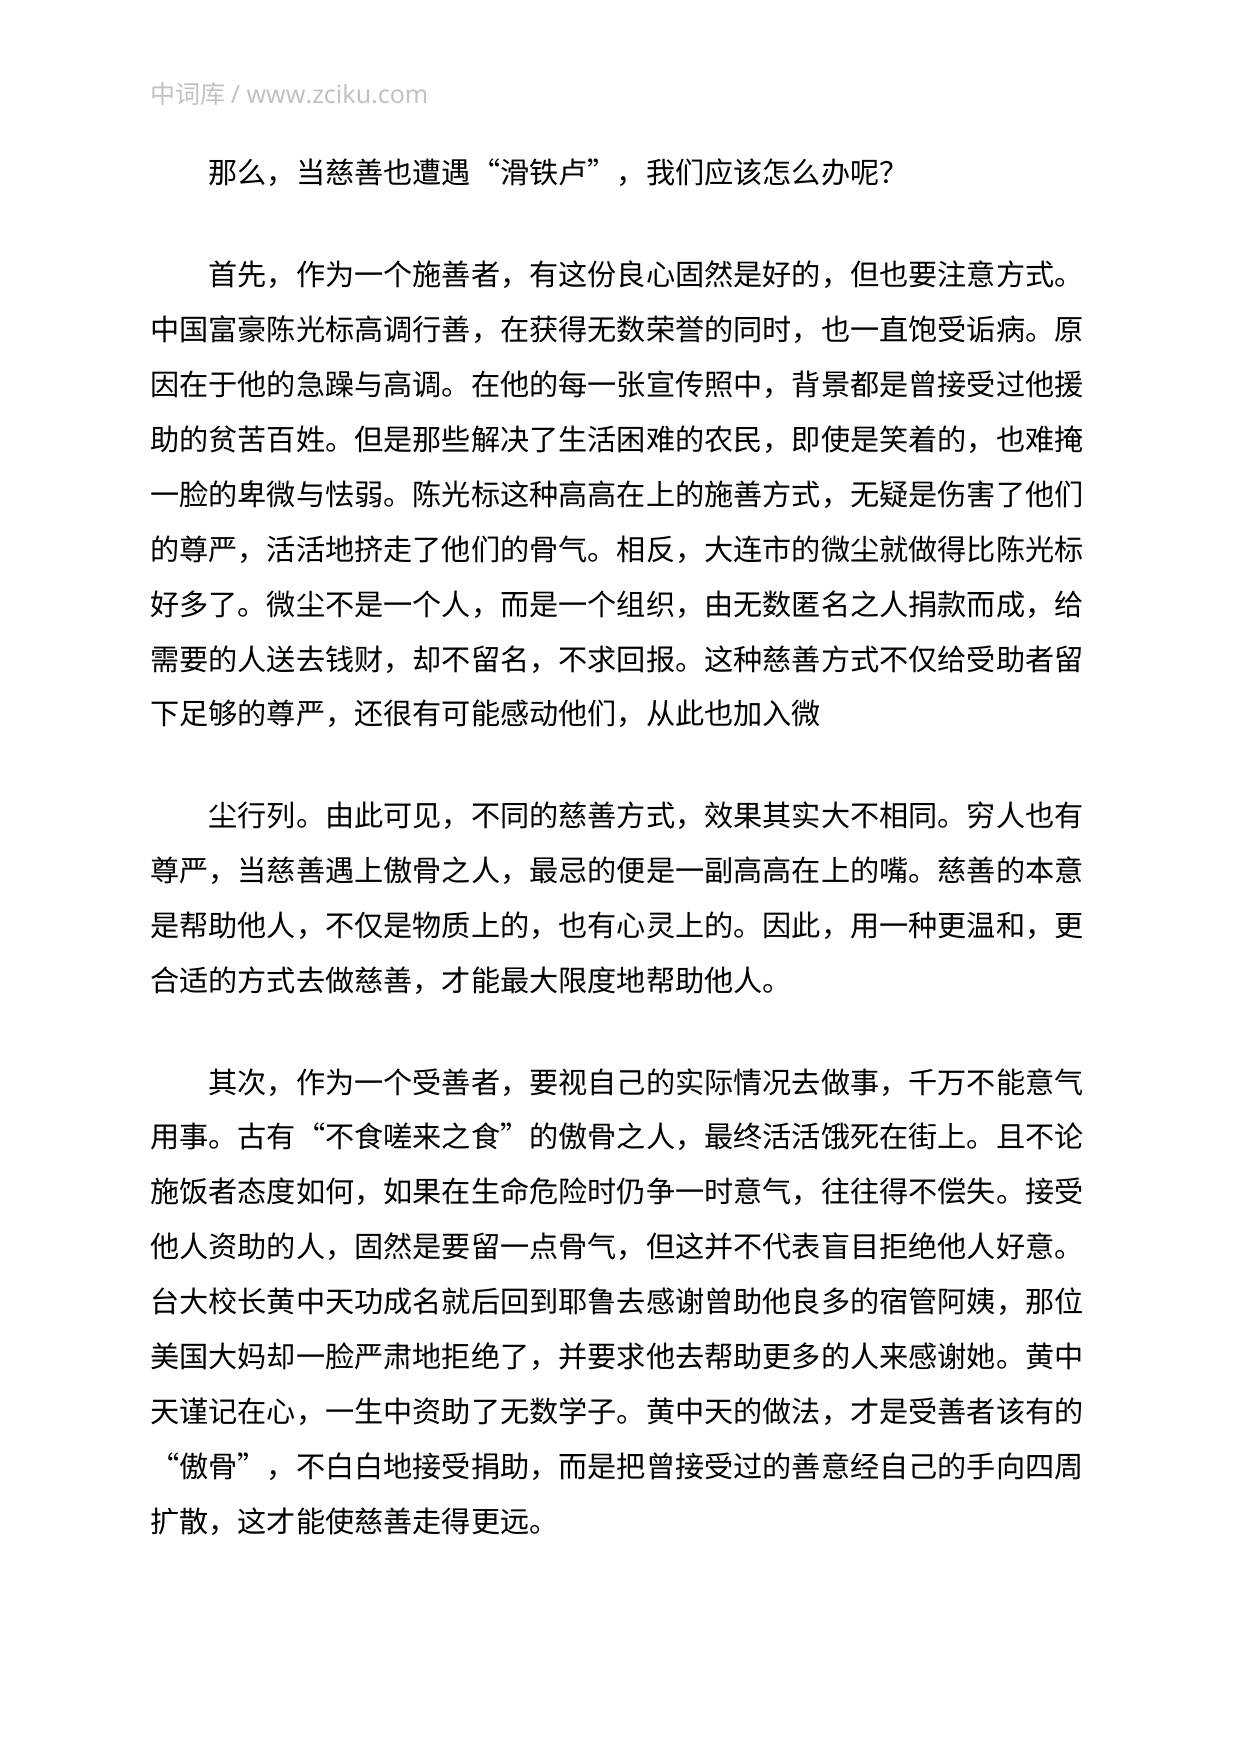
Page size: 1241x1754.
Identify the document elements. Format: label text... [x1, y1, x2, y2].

text 其次，作为一个受善者，要视自己的实际情况去做事，千万不能意气用事。古有“不食嗟来之食”的傲骨之人，最终活活饿死在街上。且不论施饭者态度如何，如果在生命危险时仍争一时意气，往往得不偿失。接受他人资助的人，固然是要留一点骨气，但这并不代表盲目拒绝他人好意。台大校长黄中天功成名就后回到耶鲁去感谢曾助他良多的宿管阿姨，那位美国大妈却一脸严肃地拒绝了，并要求他去帮助更多的人来感谢她。黄中天谨记在心，一生中资助了无数学子。黄中天的做法，才是受善者该有的“傲骨”，不白白地接受捐助，而是把曾接受过的善意经自己的手向四周扩散，这才能使慈善走得更远。 [150, 1059, 1090, 1541]
text 那么，当慈善也遭遇“滑铁卢”，我们应该怎么办呢？ [150, 150, 1090, 192]
text 首先，作为一个施善者，有这份良心固然是好的，但也要注意方式。中国富豪陈光标高调行善，在获得无数荣誉的同时，也一直饱受诟病。原因在于他的急躁与高调。在他的每一张宣传照中，背景都是曾接受过他援助的贫苦百姓。但是那些解决了生活困难的农民，即使是笑着的，也难掩一脸的卑微与怯弱。陈光标这种高高在上的施善方式，无疑是伤害了他们的尊严，活活地挤走了他们的骨气。相反，大连市的微尘就做得比陈光标好多了。微尘不是一个人，而是一个组织，由无数匿名之人捐款而成，给需要的人送去钱财，却不留名，不求回报。这种慈善方式不仅给受助者留下足够的尊严，还很有可能感动他们，从此也加入微 [150, 252, 1090, 733]
text 尘行列。由此可见，不同的慈善方式，效果其实大不相同。穷人也有尊严，当慈善遇上傲骨之人，最忌的便是一副高高在上的嘴。慈善的本意是帮助他人，不仅是物质上的，也有心灵上的。因此，用一种更温和，更合适的方式去做慈善，才能最大限度地帮助他人。 [150, 793, 1090, 1000]
